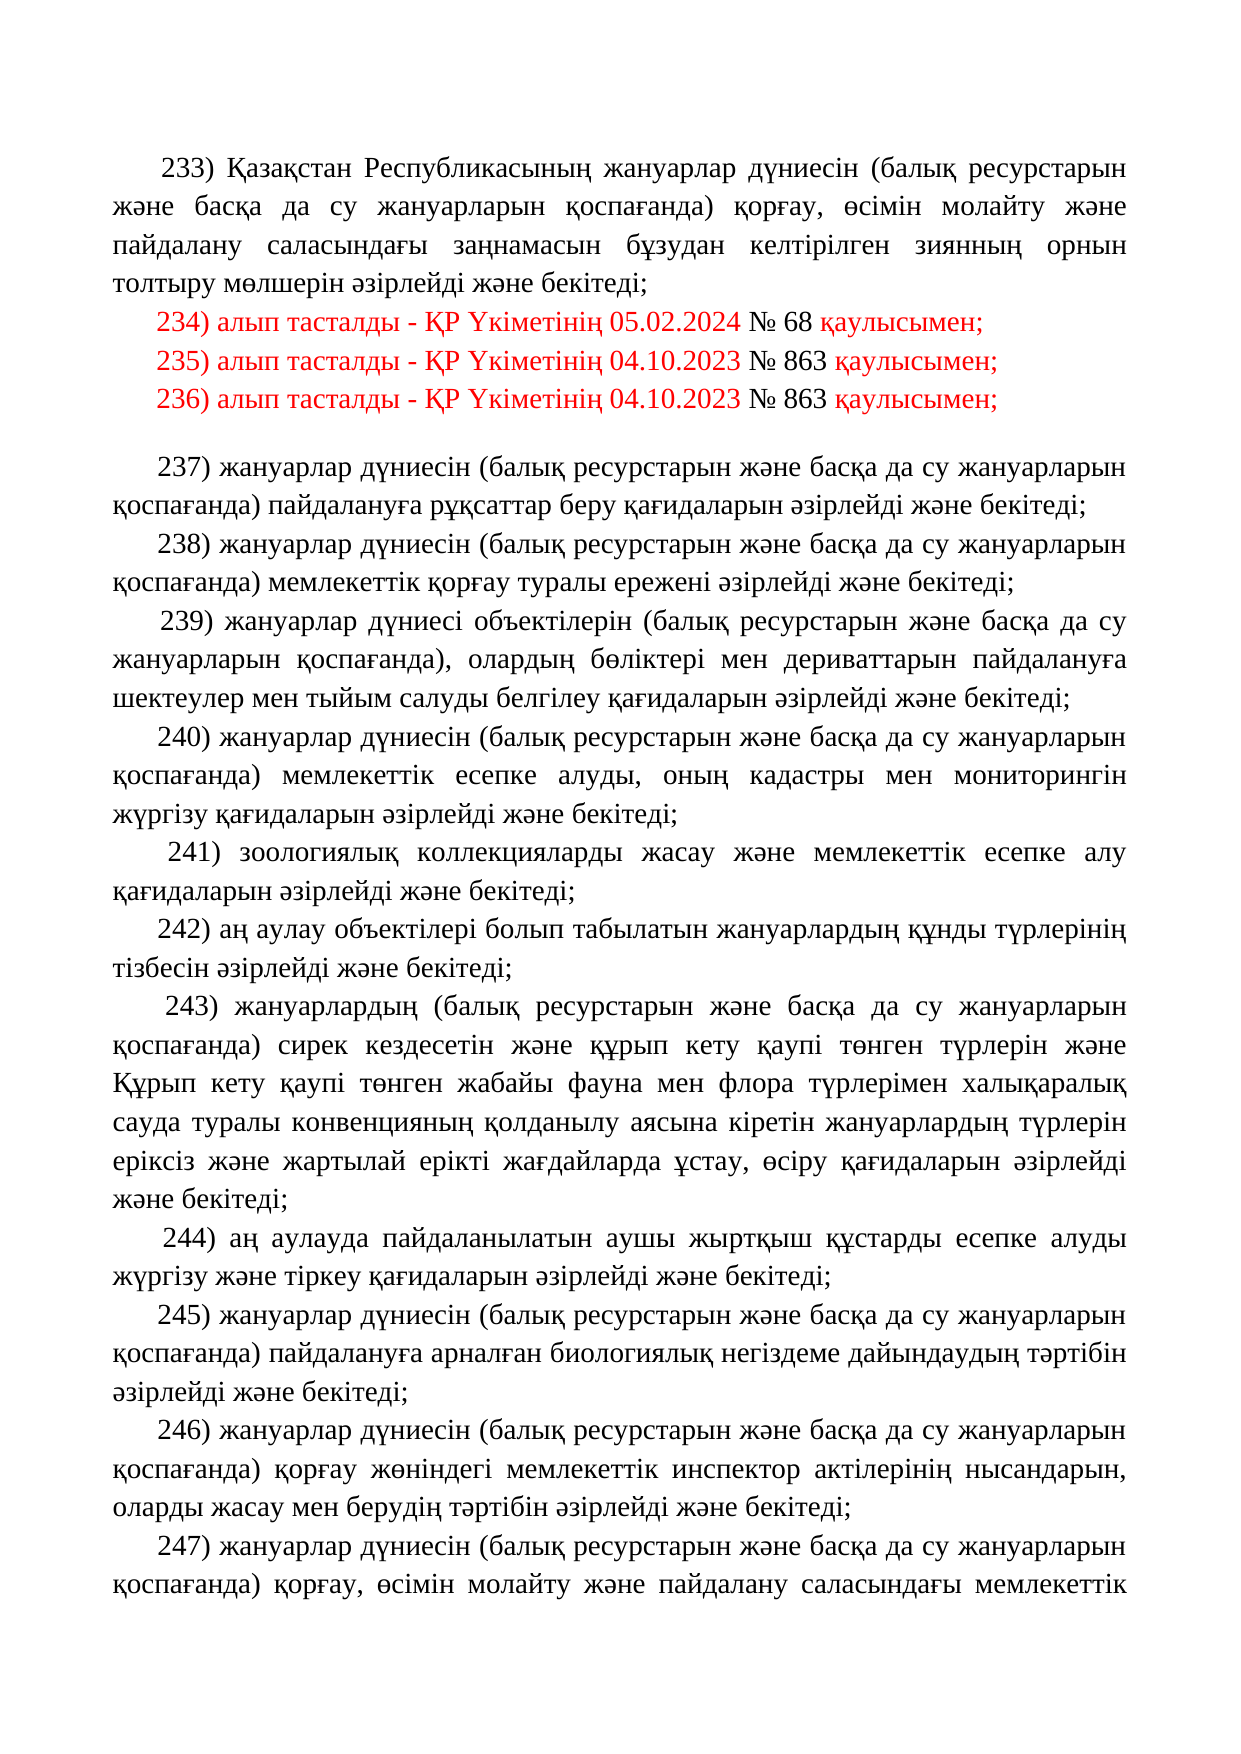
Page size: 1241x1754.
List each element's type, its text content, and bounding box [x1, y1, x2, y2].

text 242) аң аулау объектілері болып табылатын жануарлардың құнды түрлерінің тізбесін әзірлейді және бекітеді; [112, 911, 1128, 983]
text 239) жануарлар дүниесі объектілерін (балық ресурстарын және басқа да су жануарларын қоспағанда), олардың бөліктері мен дериваттарын пайдалануға шектеулер мен тыйым салуды белгілеу қағидаларын әзірлейді және бекітеді; [112, 603, 1128, 714]
text 244) аң аулауда пайдаланылатын аушы жыртқыш құстарды есепке алуды жүргізу және тіркеу қағидаларын әзірлейді және бекітеді; [112, 1220, 1128, 1292]
text 238) жануарлар дүниесін (балық ресурстарын және басқа да су жануарларын қоспағанда) мемлекеттік қорғау туралы ережені әзірлейді және бекітеді; [112, 526, 1128, 598]
text 233) Қазақстан Республикасының жануарлар дүниесін (балық ресурстарын және басқа да су жануарларын қоспағанда) қорғау, өсімін молайту және пайдалану саласындағы заңнамасын бұзудан келтірілген зиянның орнын толтыру мөлшерін әзірлейді және бекітеді; [112, 150, 1128, 299]
text 241) зоологиялық коллекцияларды жасау және мемлекеттік есепке алу қағидаларын әзірлейді және бекітеді; [112, 834, 1128, 906]
text 245) жануарлар дүниесін (балық ресурстарын және басқа да су жануарларын қоспағанда) пайдалануға арналған биологиялық негіздеме дайындаудың тәртібін әзірлейді және бекітеді; [112, 1297, 1128, 1407]
text 243) жануарлардың (балық ресурстарын және басқа да су жануарларын қоспағанда) сирек кездесетін және құрып кету қаупі төнген түрлерін және Құрып кету қаупі төнген жабайы фауна мен флора түрлерімен халықаралық сауда туралы конвенцияның қолданылу аясына кіретін жануарлардың түрлерін еріксіз және жартылай ерікті жағдайларда ұстау, өсіру қағидаларын әзірлейді және бекітеді; [112, 988, 1128, 1215]
text 246) жануарлар дүниесін (балық ресурстарын және басқа да су жануарларын қоспағанда) қорғау жөніндегі мемлекеттік инспектор актілерінің нысандарын, оларды жасау мен берудің тәртібін әзірлейді және бекітеді; [112, 1412, 1128, 1523]
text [112, 1528, 1128, 1600]
text 234) алып тасталды - ҚР Үкіметінің 05.02.2024 № 68 қаулысымен; 235) алып тасталды - ҚР Үкіметінің 04.10.2023 № 863 қаулысымен; 236) алып тасталды - ҚР Үкіметінің 04.10.2023 № 863 қаулысымен; [112, 304, 1128, 445]
text 237) жануарлар дүниесін (балық ресурстарын және басқа да су жануарларын қоспағанда) пайдалануға рұқсаттар беру қағидаларын әзірлейді және бекітеді; [112, 449, 1128, 521]
text 240) жануарлар дүниесін (балық ресурстарын және басқа да су жануарларын қоспағанда) мемлекеттік есепке алуды, оның кадастры мен мониторингін жүргізу қағидаларын әзірлейді және бекітеді; [112, 719, 1128, 829]
